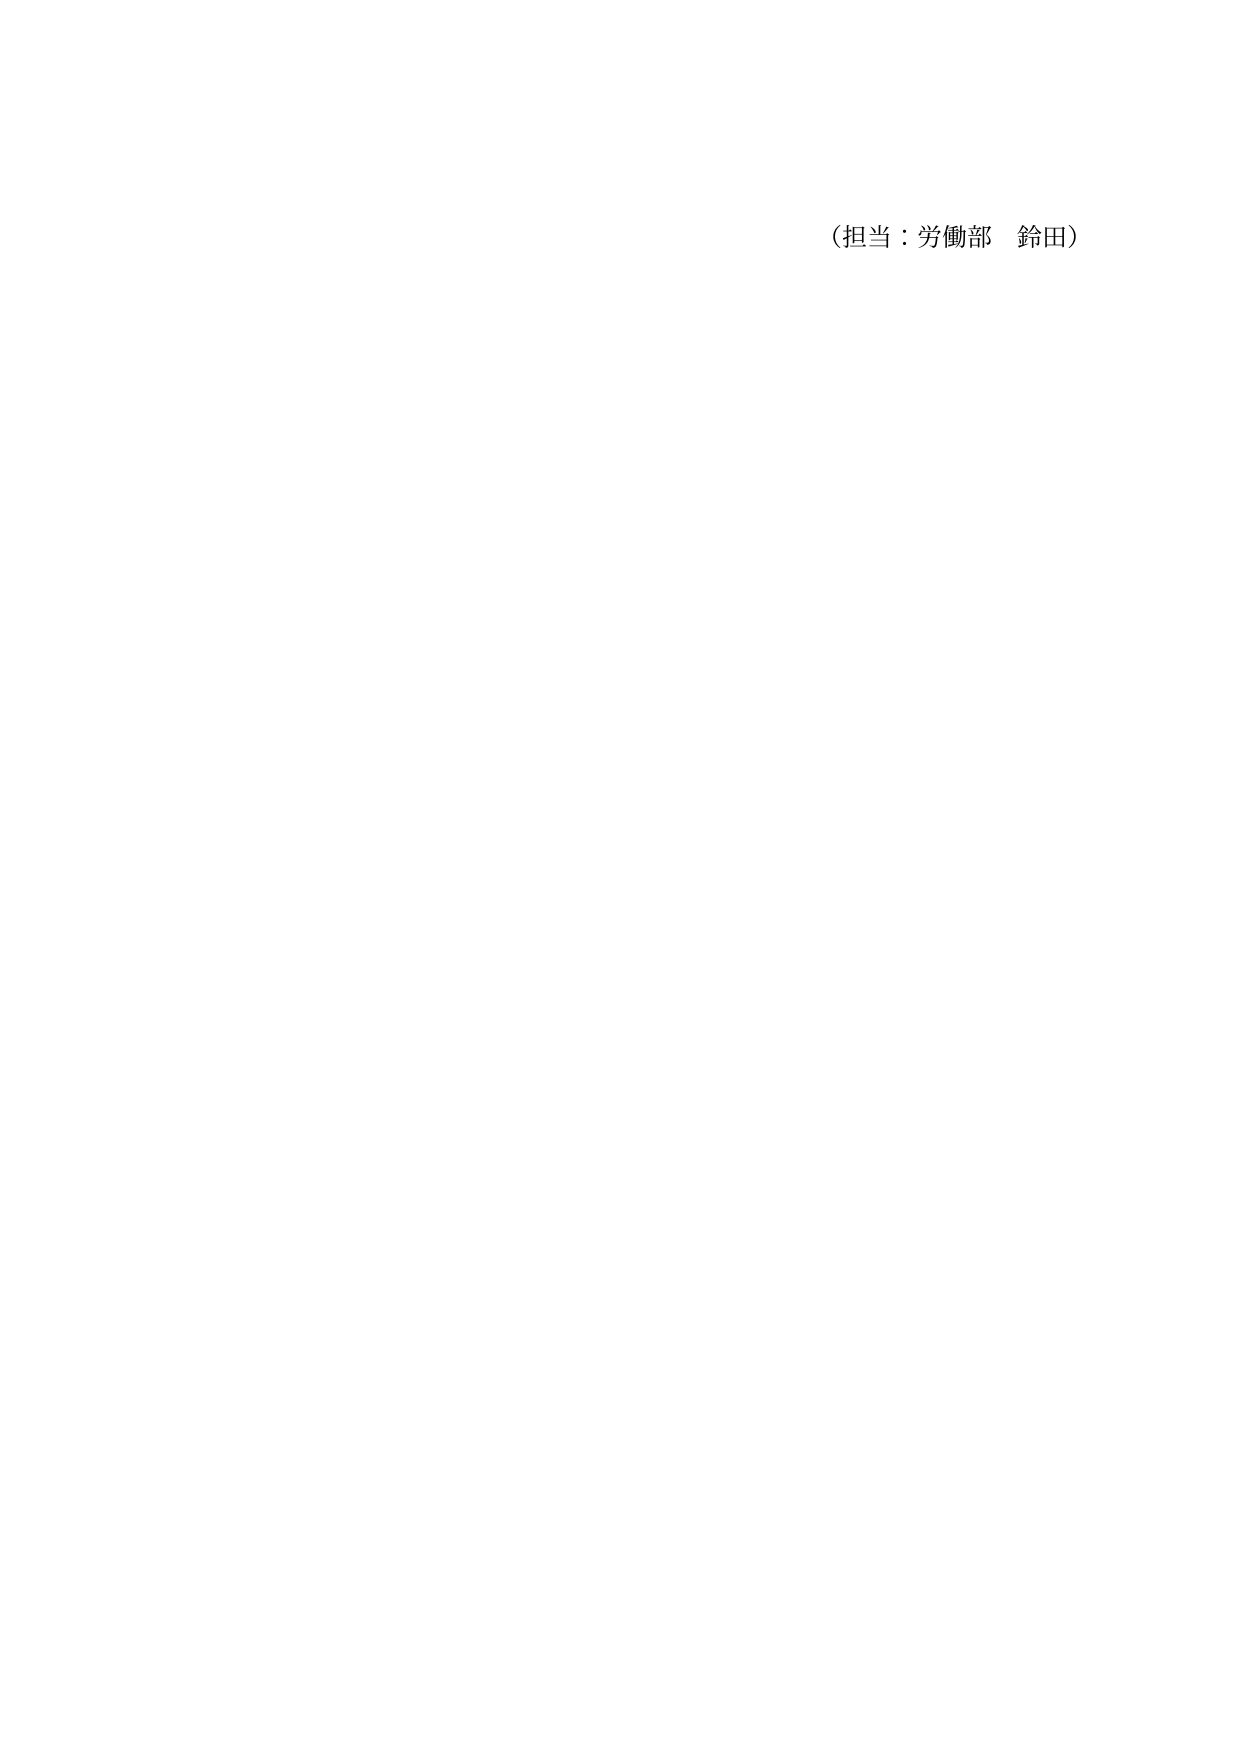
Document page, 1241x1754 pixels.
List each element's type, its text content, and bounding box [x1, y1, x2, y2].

text （担当：労働部 鈴田） [148, 217, 1092, 254]
